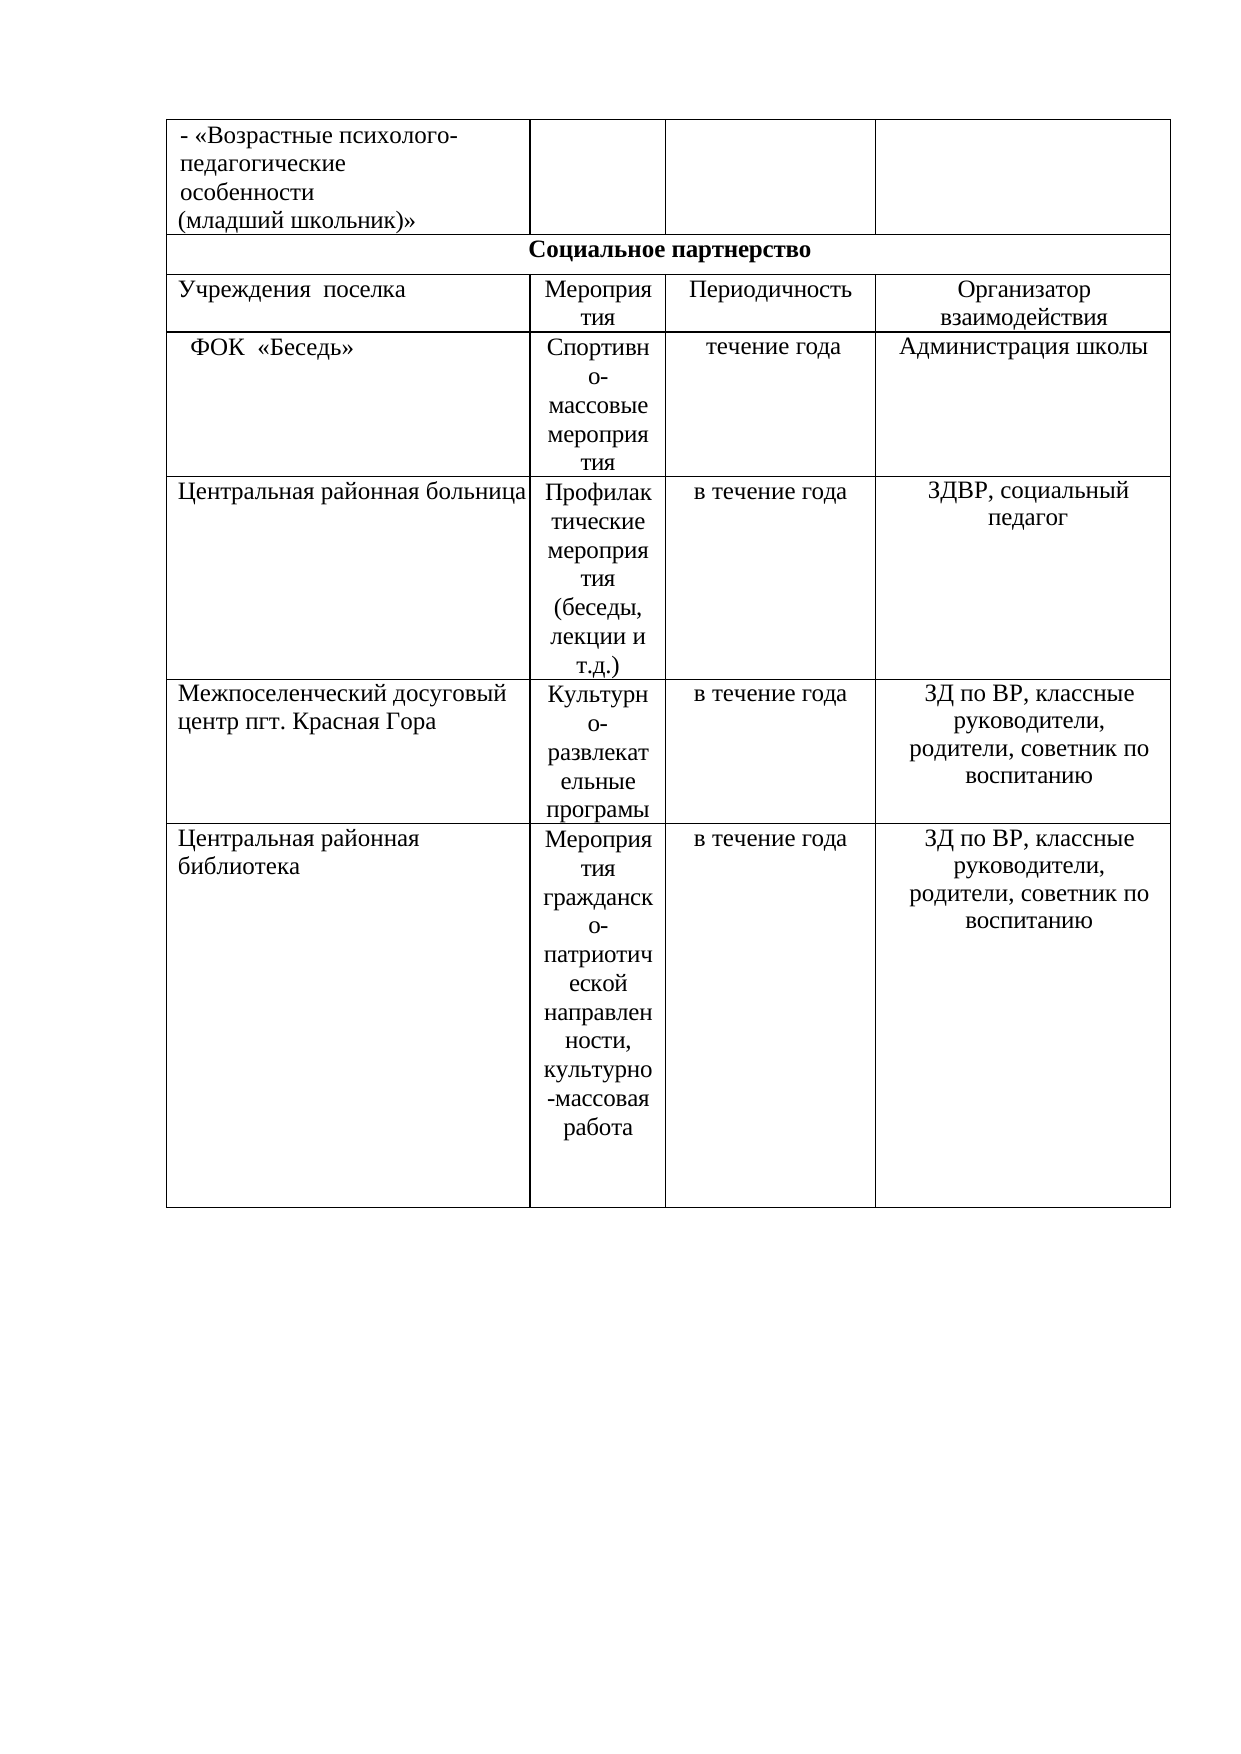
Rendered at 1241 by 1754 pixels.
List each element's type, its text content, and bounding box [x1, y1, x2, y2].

table_cell течение года [666, 333, 875, 476]
table_cell в течение года [666, 477, 875, 678]
table_cell Учреждения поселка [167, 275, 529, 331]
table_cell Социальное партнерство [167, 235, 1170, 274]
table_cell Мероприя тия [531, 275, 665, 331]
table_cell ЗД по ВР, классные руководители, родители, советник по воспитанию [876, 680, 1170, 823]
table_header - «Возрастные психолого- педагогические особенности (младший школьник)» [167, 120, 529, 233]
table_cell Периодичность [666, 275, 875, 331]
table_cell Организатор взаимодействия [876, 275, 1170, 331]
table_cell в течение года [666, 824, 875, 1207]
table_cell Администрация школы [876, 333, 1170, 476]
table_cell в течение года [666, 680, 875, 823]
table_cell Центральная районная больница [167, 477, 529, 678]
table_cell Профилак тические мероприя тия (беседы, лекции и т.д.) [531, 477, 665, 678]
table_cell Спортивн о- массовые мероприя тия [531, 333, 665, 476]
table_cell ЗДВР, социальный педагог [876, 477, 1170, 678]
table_header [876, 120, 1170, 233]
table_cell Мероприя тия гражданск о- патриотич еской направлен ности, культурно -массовая работа [531, 824, 665, 1207]
table_cell ФОК «Беседь» [167, 333, 529, 476]
table_header [666, 120, 875, 233]
table_cell ЗД по ВР, классные руководители, родители, советник по воспитанию [876, 824, 1170, 1207]
table_header [531, 120, 665, 233]
table_cell Центральная районная библиотека [167, 824, 529, 1207]
table_cell Культурн о- развлекат ельные програмы [531, 680, 665, 823]
table_cell Межпоселенческий досуговый центр пгт. Красная Гора [167, 680, 529, 823]
